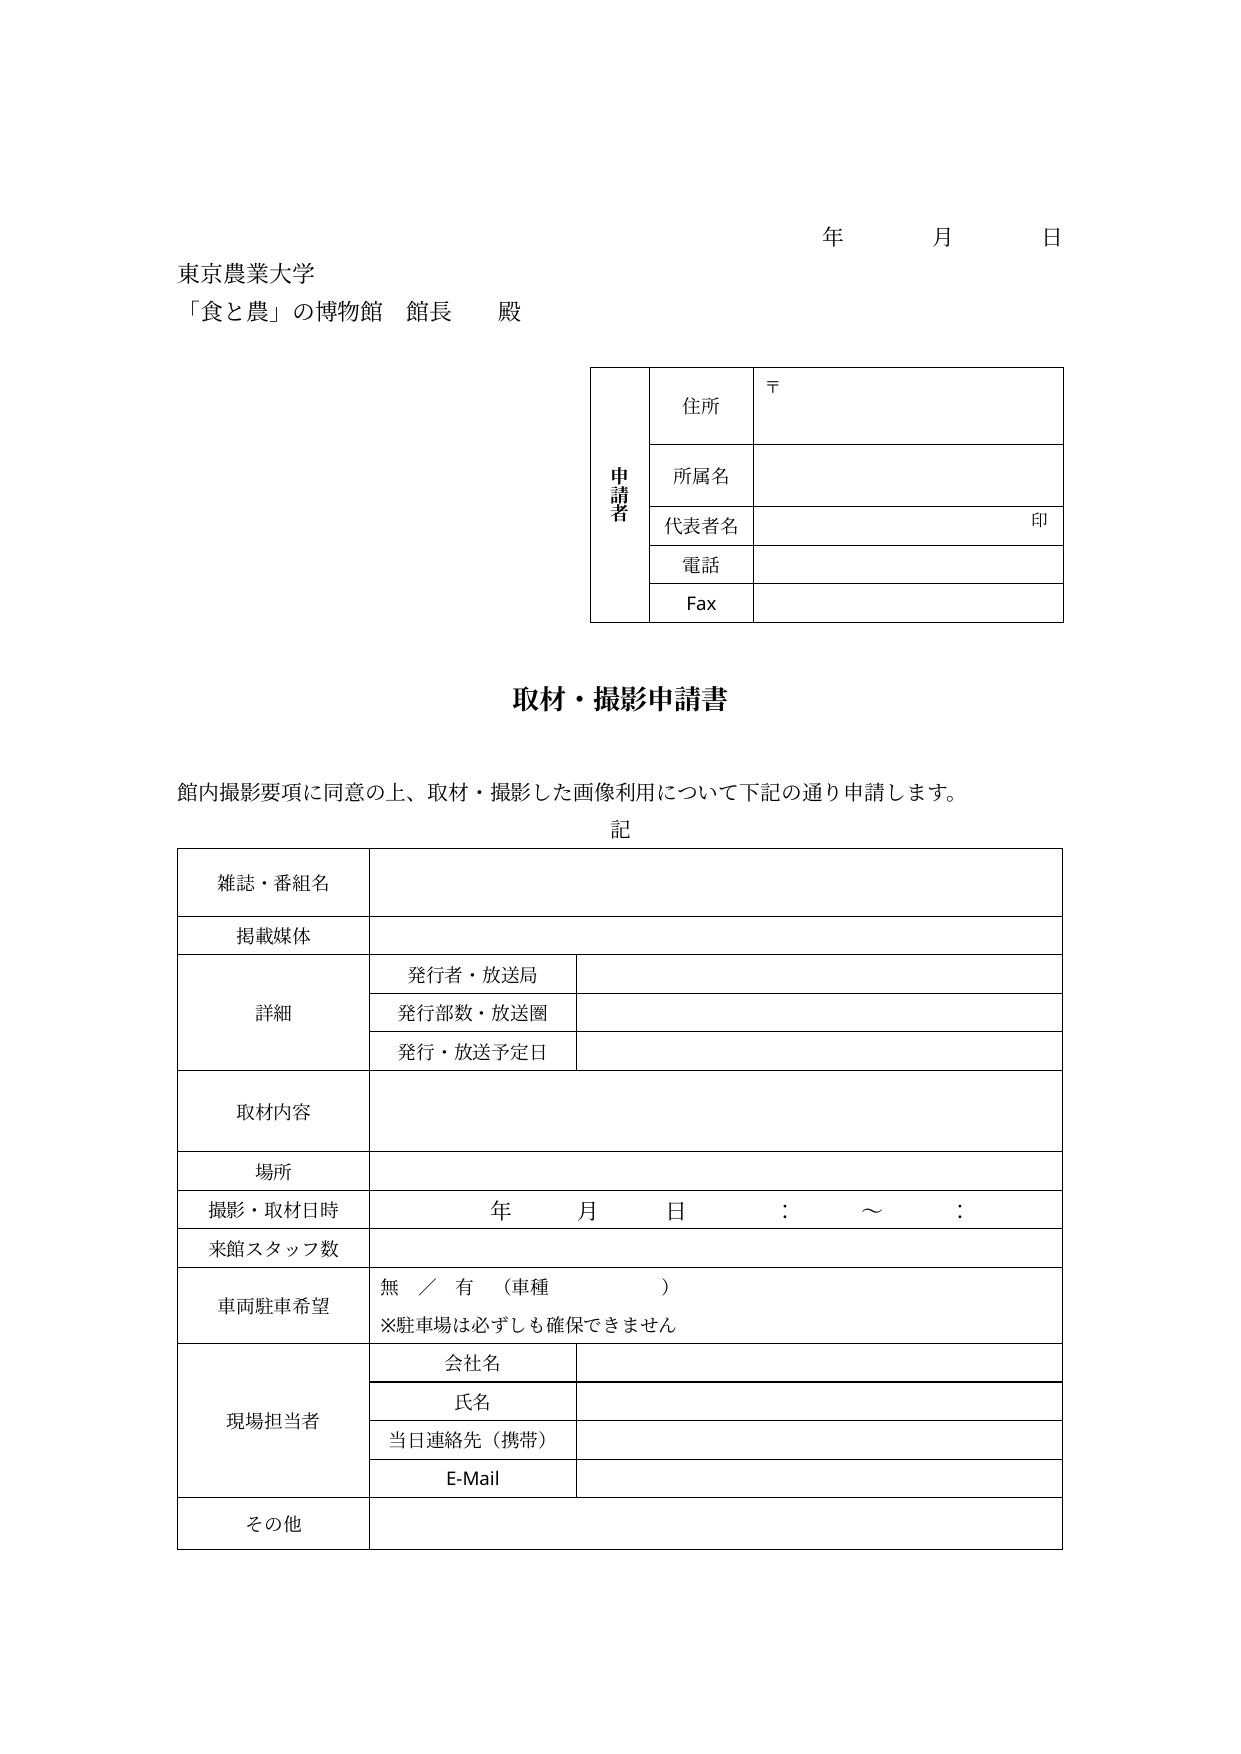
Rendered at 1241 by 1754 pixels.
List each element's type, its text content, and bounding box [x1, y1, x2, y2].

table_cell [577, 1344, 1062, 1381]
table_cell [754, 584, 1063, 622]
table_header 住所 [650, 368, 753, 444]
table_cell 当日連絡先（携帯） [370, 1421, 576, 1458]
table_cell [577, 994, 1062, 1031]
table_cell Fax [650, 584, 753, 622]
table_header 〒 [754, 368, 1063, 405]
table_cell E-Mail [370, 1460, 576, 1497]
table_cell 取材内容 [178, 1071, 369, 1151]
text 「食と農」の博物館 館長 殿 [177, 292, 1063, 329]
table_cell 撮影・取材日時 [178, 1191, 369, 1228]
table_header 雑誌・番組名 [178, 849, 369, 916]
table_cell 電話 [650, 546, 753, 583]
table_cell [577, 1421, 1062, 1458]
table_cell 無 ／ 有 （車種 ） ※駐車場は必ずしも確保できません [370, 1268, 1062, 1343]
table_cell [754, 546, 1063, 583]
table_cell [370, 1498, 1062, 1549]
table_cell 氏名 [370, 1383, 576, 1420]
table_cell 年 月 日 ： ～ ： [370, 1191, 1062, 1228]
text 年 月 日 [177, 217, 1063, 254]
table_cell 発行・放送予定日 [370, 1032, 576, 1070]
table_cell 現場担当者 [178, 1344, 369, 1497]
table_cell その他 [178, 1498, 369, 1549]
table_header 申請者 [591, 368, 649, 622]
table_cell 来館スタッフ数 [178, 1229, 369, 1267]
text 館内撮影要項に同意の上、取材・撮影した画像利用について下記の通り申請します。 [177, 773, 1063, 810]
table_cell [577, 1032, 1062, 1070]
table_cell 会社名 [370, 1344, 576, 1381]
table_cell [754, 405, 1063, 444]
table_cell [754, 445, 1063, 506]
table_cell [577, 955, 1062, 993]
table_cell 詳細 [178, 955, 369, 1070]
table_cell 掲載媒体 [178, 917, 369, 954]
table_cell 代表者名 [650, 507, 753, 544]
table_cell [370, 1229, 1062, 1267]
table_cell 発行者・放送局 [370, 955, 576, 993]
table_cell 所属名 [650, 445, 753, 506]
table_cell [754, 507, 1063, 544]
text 取材・撮影申請書 [177, 660, 1063, 735]
table_header [370, 849, 1062, 916]
table_cell [370, 917, 1062, 954]
table_cell 場所 [178, 1152, 369, 1190]
table_cell [577, 1383, 1062, 1420]
table_cell [370, 1071, 1062, 1151]
table_cell 車両駐車希望 [178, 1268, 369, 1343]
subtitle 記 [177, 810, 1063, 848]
table_cell [370, 1152, 1062, 1190]
table_cell [577, 1460, 1062, 1497]
text 東京農業大学 [177, 254, 1063, 292]
table_cell 発行部数・放送圏 [370, 994, 576, 1031]
